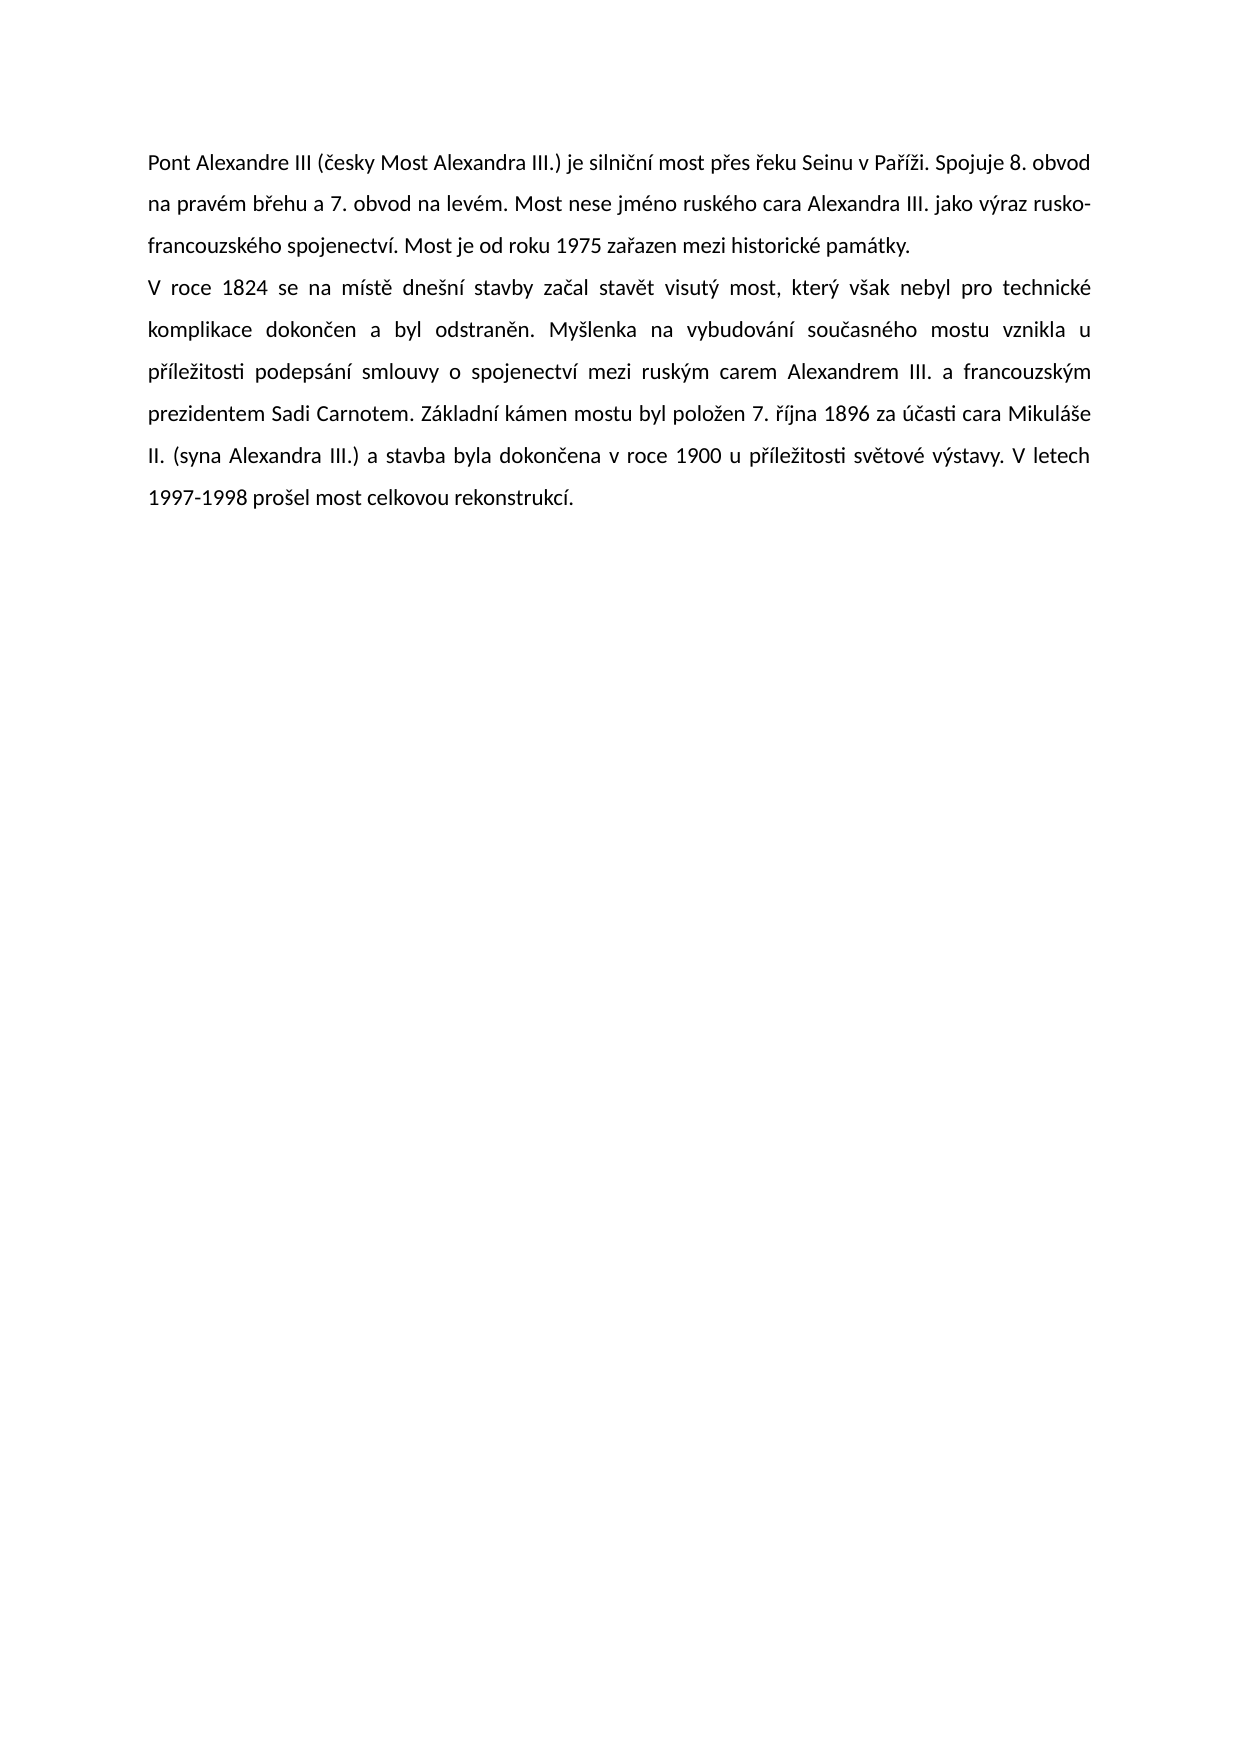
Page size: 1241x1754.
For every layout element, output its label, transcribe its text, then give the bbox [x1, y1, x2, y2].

text V roce 1824 se na místě dnešní stavby začal stavět visutý most, který však nebyl pro technické komplikace dokončen a byl odstraněn. Myšlenka na vybudování současného mostu vznikla u příležitosti podepsání smlouvy o spojenectví mezi ruským carem Alexandrem III. a francouzským prezidentem Sadi Carnotem. Základní kámen mostu byl položen 7. října 1896 za účasti cara Mikuláše II. (syna Alexandra III.) a stavba byla dokončena v roce 1900 u příležitosti světové výstavy. V letech 1997-1998 prošel most celkovou rekonstrukcí. [148, 273, 1093, 511]
text Pont Alexandre III (česky Most Alexandra III.) je silniční most přes řeku Seinu v Paříži. Spojuje 8. obvod na pravém břehu a 7. obvod na levém. Most nese jméno ruského cara Alexandra III. jako výraz rusko-francouzského spojenectví. Most je od roku 1975 zařazen mezi historické památky. [148, 148, 1093, 259]
